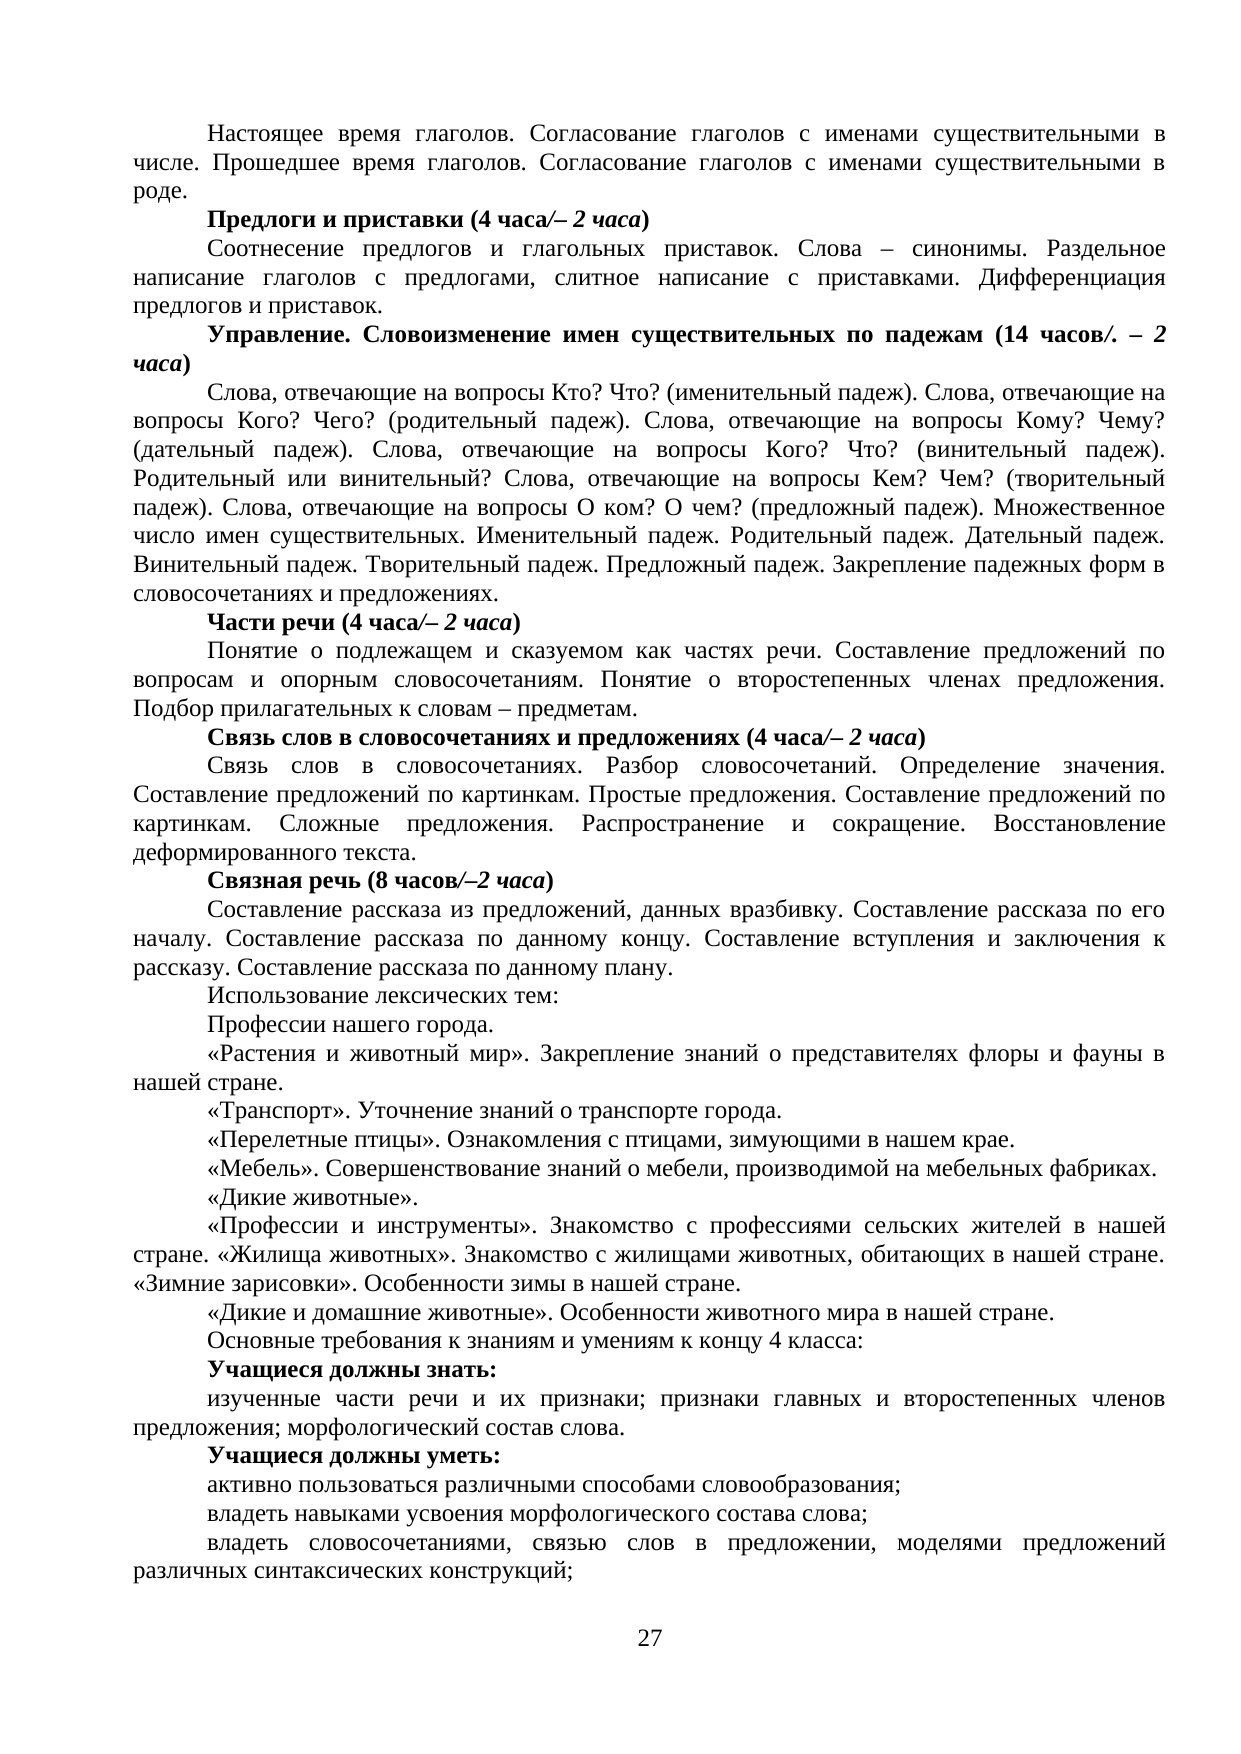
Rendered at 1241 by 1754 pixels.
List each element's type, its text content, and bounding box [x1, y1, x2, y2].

text Использование лексических тем: [133, 981, 1167, 1009]
text «Растения и животный мир». Закрепление знаний о представителях флоры и фауны в нашей стране. [133, 1038, 1167, 1096]
text Основные требования к знаниям и умениям к концу 4 класса: [133, 1326, 1167, 1354]
text «Транспорт». Уточнение знаний о транспорте города. [133, 1096, 1167, 1124]
text изученные части речи и их признаки; признаки главных и второстепенных членов предложения; морфологический состав слова. [133, 1383, 1167, 1441]
text владеть словосочетаниями, связью слов в предложении, моделями предложений различных синтаксических конструкций; [133, 1527, 1167, 1584]
text Учащиеся должны знать: [133, 1354, 1167, 1383]
text Соотнесение предлогов и глагольных приставок. Слова – синонимы. Раздельное написание глаголов с предлогами, слитное написание с приставками. Дифференциация предлогов и приставок. [133, 233, 1167, 319]
text Настоящее время глаголов. Согласование глаголов с именами существительными в числе. Прошедшее время глаголов. Согласование глаголов с именами существительными в роде. [133, 118, 1167, 204]
text Понятие о подлежащем и сказуемом как частях речи. Составление предложений по вопросам и опорным словосочетаниям. Понятие о второстепенных членах предложения. Подбор прилагательных к словам – предметам. [133, 636, 1167, 722]
text Связь слов в словосочетаниях. Разбор словосочетаний. Определение значения. Составление предложений по картинкам. Простые предложения. Составление предложений по картинкам. Сложные предложения. Распространение и сокращение. Восстановление деформированного текста. [133, 751, 1167, 866]
text «Мебель». Совершенствование знаний о мебели, производимой на мебельных фабриках. [133, 1153, 1167, 1182]
text «Дикие животные». [133, 1182, 1167, 1211]
text Части речи (4 часа/– 2 часа) [133, 607, 1167, 636]
text Профессии нашего города. [133, 1009, 1167, 1038]
text «Профессии и инструменты». Знакомство с профессиями сельских жителей в нашей стране. «Жилища животных». Знакомство с жилищами животных, обитающих в нашей стране. «Зимние зарисовки». Особенности зимы в нашей стране. [133, 1211, 1167, 1297]
text «Перелетные птицы». Ознакомления с птицами, зимующими в нашем крае. [133, 1124, 1167, 1153]
text Управление. Словоизменение имен существительных по падежам (14 часов/. – 2 часа) [133, 319, 1167, 377]
text Составление рассказа из предложений, данных вразбивку. Составление рассказа по его началу. Составление рассказа по данному концу. Составление вступления и заключения к рассказу. Составление рассказа по данному плану. [133, 894, 1167, 981]
text Связь слов в словосочетаниях и предложениях (4 часа/– 2 часа) [133, 722, 1167, 751]
text «Дикие и домашние животные». Особенности животного мира в нашей стране. [133, 1297, 1167, 1326]
text Учащиеся должны уметь: [133, 1441, 1167, 1469]
text Связная речь (8 часов/–2 часа) [133, 866, 1167, 894]
text Слова, отвечающие на вопросы Кто? Что? (именительный падеж). Слова, отвечающие на вопросы Кого? Чего? (родительный падеж). Слова, отвечающие на вопросы Кому? Чему? (дательный падеж). Слова, отвечающие на вопросы Кого? Что? (винительный падеж). Родительный или винительный? Слова, отвечающие на вопросы Кем? Чем? (творительный падеж). Слова, отвечающие на вопросы О ком? О чем? (предложный падеж). Множественное число имен существительных. Именительный падеж. Родительный падеж. Дательный падеж. Винительный падеж. Творительный падеж. Предложный падеж. Закрепление падежных форм в словосочетаниях и предложениях. [133, 377, 1167, 607]
text активно пользоваться различными способами словообразования; [133, 1469, 1167, 1498]
text владеть навыками усвоения морфологического состава слова; [133, 1498, 1167, 1527]
text Предлоги и приставки (4 часа/– 2 часа) [133, 204, 1167, 233]
